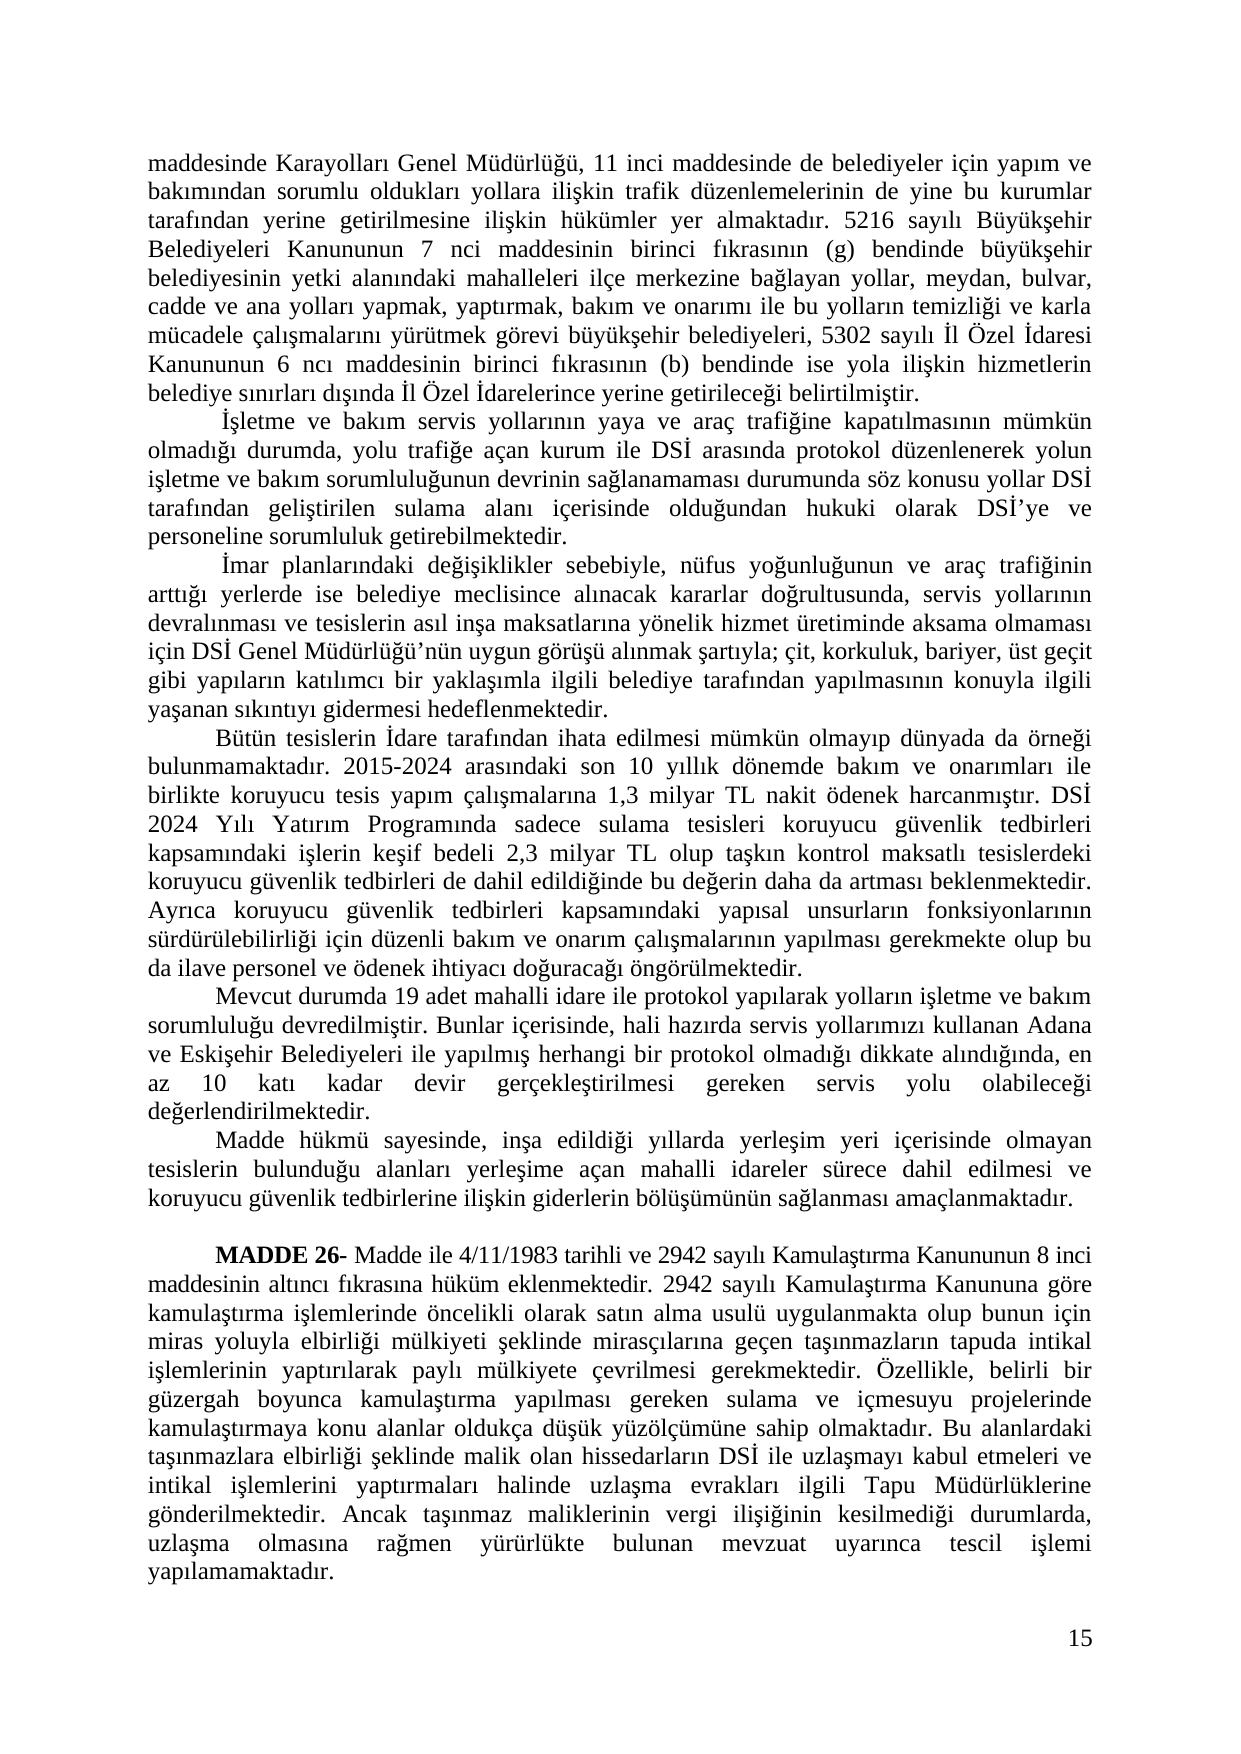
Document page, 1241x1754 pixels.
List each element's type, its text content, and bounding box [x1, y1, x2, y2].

text İmar planlarındaki değişiklikler sebebiyle, nüfus yoğunluğunun ve araç trafiğinin arttığı yerlerde ise belediye meclisince alınacak kararlar doğrultusunda, servis yollarının devralınması ve tesislerin asıl inşa maksatlarına yönelik hizmet üretiminde aksama olmaması için DSİ Genel Müdürlüğü’nün uygun görüşü alınmak şartıyla; çit, korkuluk, bariyer, üst geçit gibi yapıların katılımcı bir yaklaşımla ilgili belediye tarafından yapılmasının konuyla ilgili yaşanan sıkıntıyı gidermesi hedeflenmektedir. [148, 550, 1093, 723]
text Madde hükmü sayesinde, inşa edildiği yıllarda yerleşim yeri içerisinde olmayan tesislerin bulunduğu alanları yerleşime açan mahalli idareler sürece dahil edilmesi ve koruyucu güvenlik tedbirlerine ilişkin giderlerin bölüşümünün sağlanması amaçlanmaktadır. [148, 1125, 1093, 1211]
text Bütün tesislerin İdare tarafından ihata edilmesi mümkün olmayıp dünyada da örneği bulunmamaktadır. 2015-2024 arasındaki son 10 yıllık dönemde bakım ve onarımları ile birlikte koruyucu tesis yapım çalışmalarına 1,3 milyar TL nakit ödenek harcanmıştır. DSİ 2024 Yılı Yatırım Programında sadece sulama tesisleri koruyucu güvenlik tedbirleri kapsamındaki işlerin keşif bedeli 2,3 milyar TL olup taşkın kontrol maksatlı tesislerdeki koruyucu güvenlik tedbirleri de dahil edildiğinde bu değerin daha da artması beklenmektedir. Ayrıca koruyucu güvenlik tedbirleri kapsamındaki yapısal unsurların fonksiyonlarının sürdürülebilirliği için düzenli bakım ve onarım çalışmalarının yapılması gerekmekte olup bu da ilave personel ve ödenek ihtiyacı doğuracağı öngörülmektedir. [148, 723, 1093, 981]
text Mevcut durumda 19 adet mahalli idare ile protokol yapılarak yolların işletme ve bakım sorumluluğu devredilmiştir. Bunlar içerisinde, hali hazırda servis yollarımızı kullanan Adana ve Eskişehir Belediyeleri ile yapılmış herhangi bir protokol olmadığı dikkate alındığında, en az 10 katı kadar devir gerçekleştirilmesi gereken servis yolu olabileceği değerlendirilmektedir. [148, 981, 1093, 1125]
text MADDE 26- Madde ile 4/11/1983 tarihli ve 2942 sayılı Kamulaştırma Kanununun 8 inci maddesinin altıncı fıkrasına hüküm eklenmektedir. 2942 sayılı Kamulaştırma Kanununa göre kamulaştırma işlemlerinde öncelikli olarak satın alma usulü uygulanmakta olup bunun için miras yoluyla elbirliği mülkiyeti şeklinde mirasçılarına geçen taşınmazların tapuda intikal işlemlerinin yaptırılarak paylı mülkiyete çevrilmesi gerekmektedir. Özellikle, belirli bir güzergah boyunca kamulaştırma yapılması gereken sulama ve içmesuyu projelerinde kamulaştırmaya konu alanlar oldukça düşük yüzölçümüne sahip olmaktadır. Bu alanlardaki taşınmazlara elbirliği şeklinde malik olan hissedarların DSİ ile uzlaşmayı kabul etmeleri ve intikal işlemlerini yaptırmaları halinde uzlaşma evrakları ilgili Tapu Müdürlüklerine gönderilmektedir. Ancak taşınmaz maliklerinin vergi ilişiğinin kesilmediği durumlarda, uzlaşma olmasına rağmen yürürlükte bulunan mevzuat uyarınca tescil işlemi yapılamamaktadır. [148, 1240, 1093, 1585]
text İşletme ve bakım servis yollarının yaya ve araç trafiğine kapatılmasının mümkün olmadığı durumda, yolu trafiğe açan kurum ile DSİ arasında protokol düzenlenerek yolun işletme ve bakım sorumluluğunun devrinin sağlanamaması durumunda söz konusu yollar DSİ tarafından geliştirilen sulama alanı içerisinde olduğundan hukuki olarak DSİ’ye ve personeline sorumluluk getirebilmektedir. [148, 406, 1093, 550]
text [148, 148, 1093, 406]
